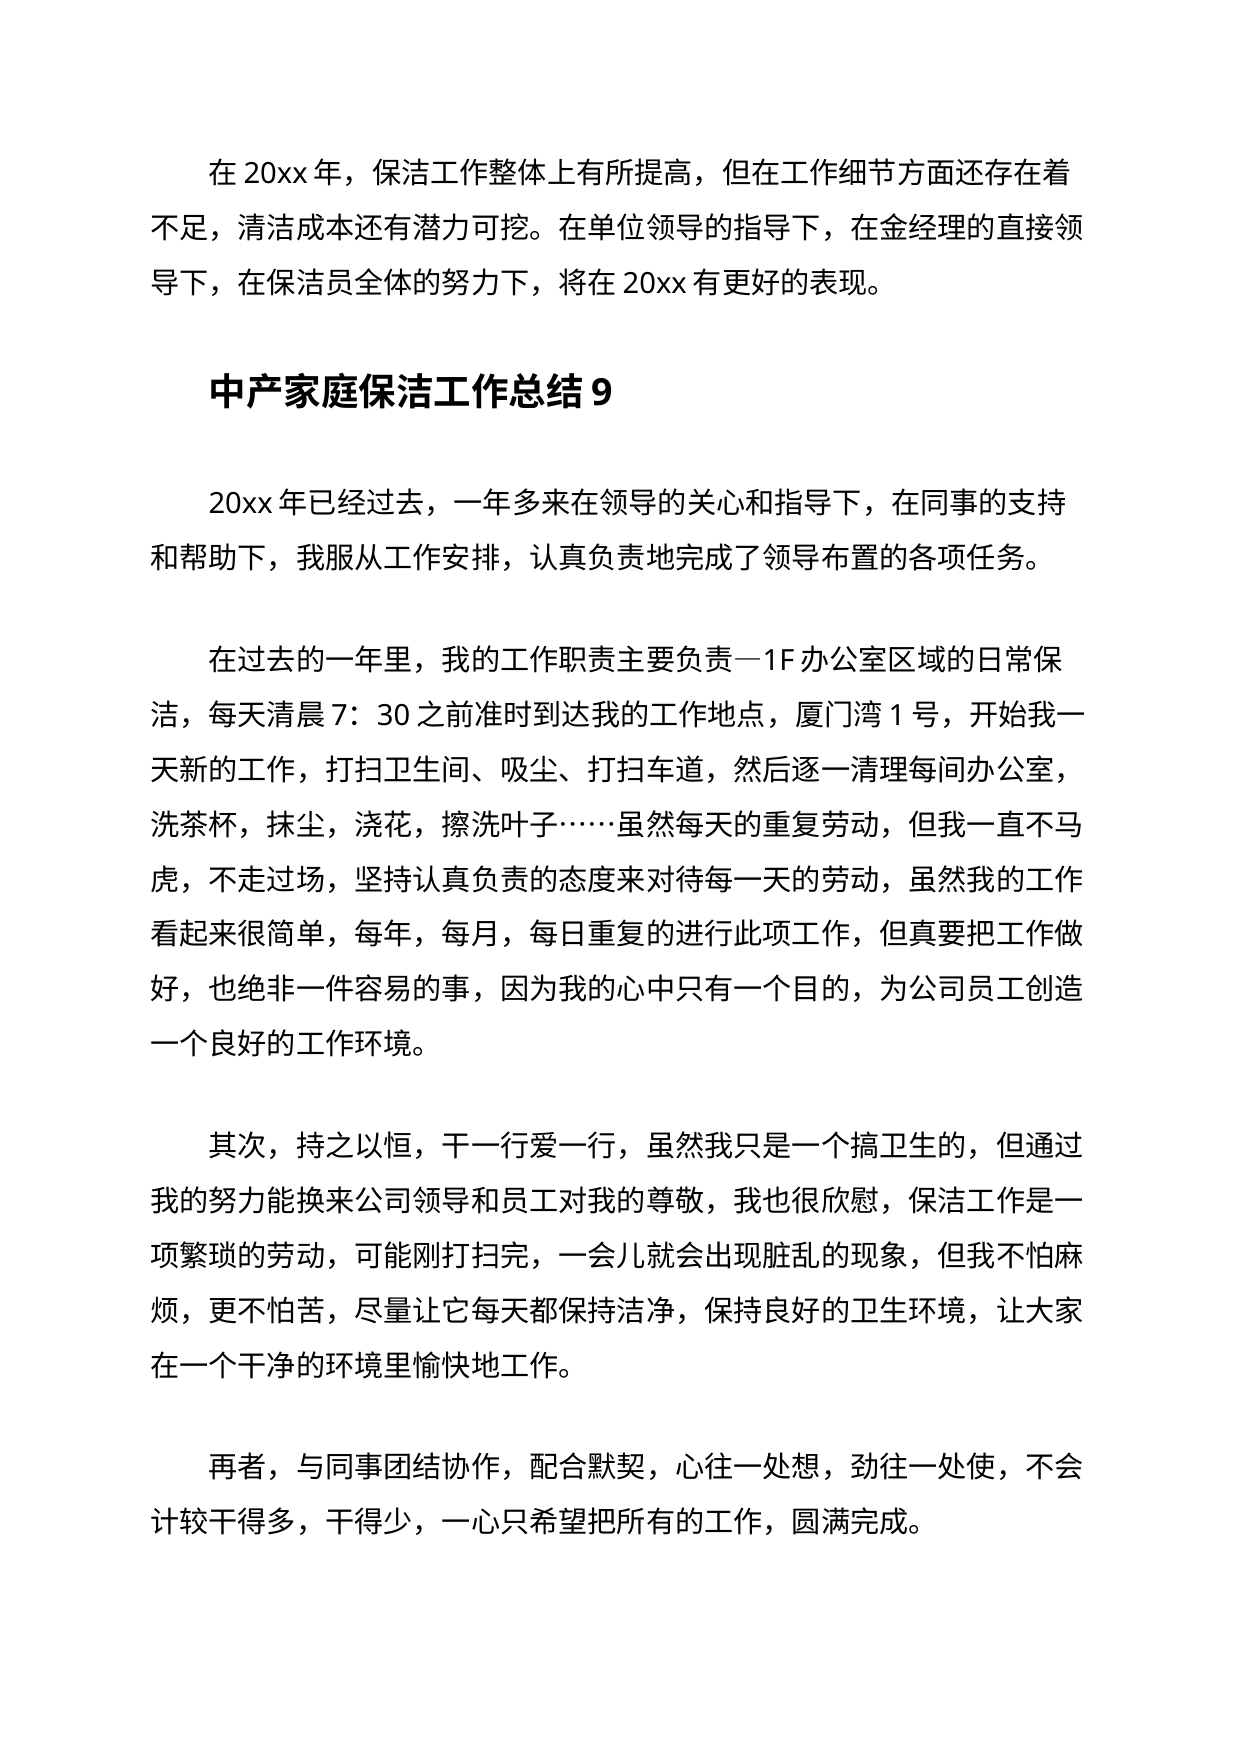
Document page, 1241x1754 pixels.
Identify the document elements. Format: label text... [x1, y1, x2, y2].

text 中产家庭保洁工作总结9 [150, 362, 1090, 416]
text 其次，持之以恒，干一行爱一行，虽然我只是一个搞卫生的，但通过我的努力能换来公司领导和员工对我的尊敬，我也很欣慰，保洁工作是一项繁琐的劳动，可能刚打扫完，一会儿就会出现脏乱的现象，但我不怕麻烦，更不怕苦，尽量让它每天都保持洁净，保持良好的卫生环境，让大家在一个干净的环境里愉快地工作。 [150, 1122, 1090, 1384]
text 在20xx年，保洁工作整体上有所提高，但在工作细节方面还存在着不足，清洁成本还有潜力可挖。在单位领导的指导下，在金经理的直接领导下，在保洁员全体的努力下，将在20xx有更好的表现。 [150, 150, 1090, 302]
text 在过去的一年里，我的工作职责主要负责—1F办公室区域的日常保洁，每天清晨7：30之前准时到达我的工作地点，厦门湾1号，开始我一天新的工作，打扫卫生间、吸尘、打扫车道，然后逐一清理每间办公室，洗茶杯，抹尘，浇花，擦洗叶子……虽然每天的重复劳动，但我一直不马虎，不走过场，坚持认真负责的态度来对待每一天的劳动，虽然我的工作看起来很简单，每年，每月，每日重复的进行此项工作，但真要把工作做好，也绝非一件容易的事，因为我的心中只有一个目的，为公司员工创造一个良好的工作环境。 [150, 636, 1090, 1063]
text 再者，与同事团结协作，配合默契，心往一处想，劲往一处使，不会计较干得多，干得少，一心只希望把所有的工作，圆满完成。 [150, 1444, 1090, 1541]
text 20xx年已经过去，一年多来在领导的关心和指导下，在同事的支持和帮助下，我服从工作安排，认真负责地完成了领导布置的各项任务。 [150, 479, 1090, 577]
